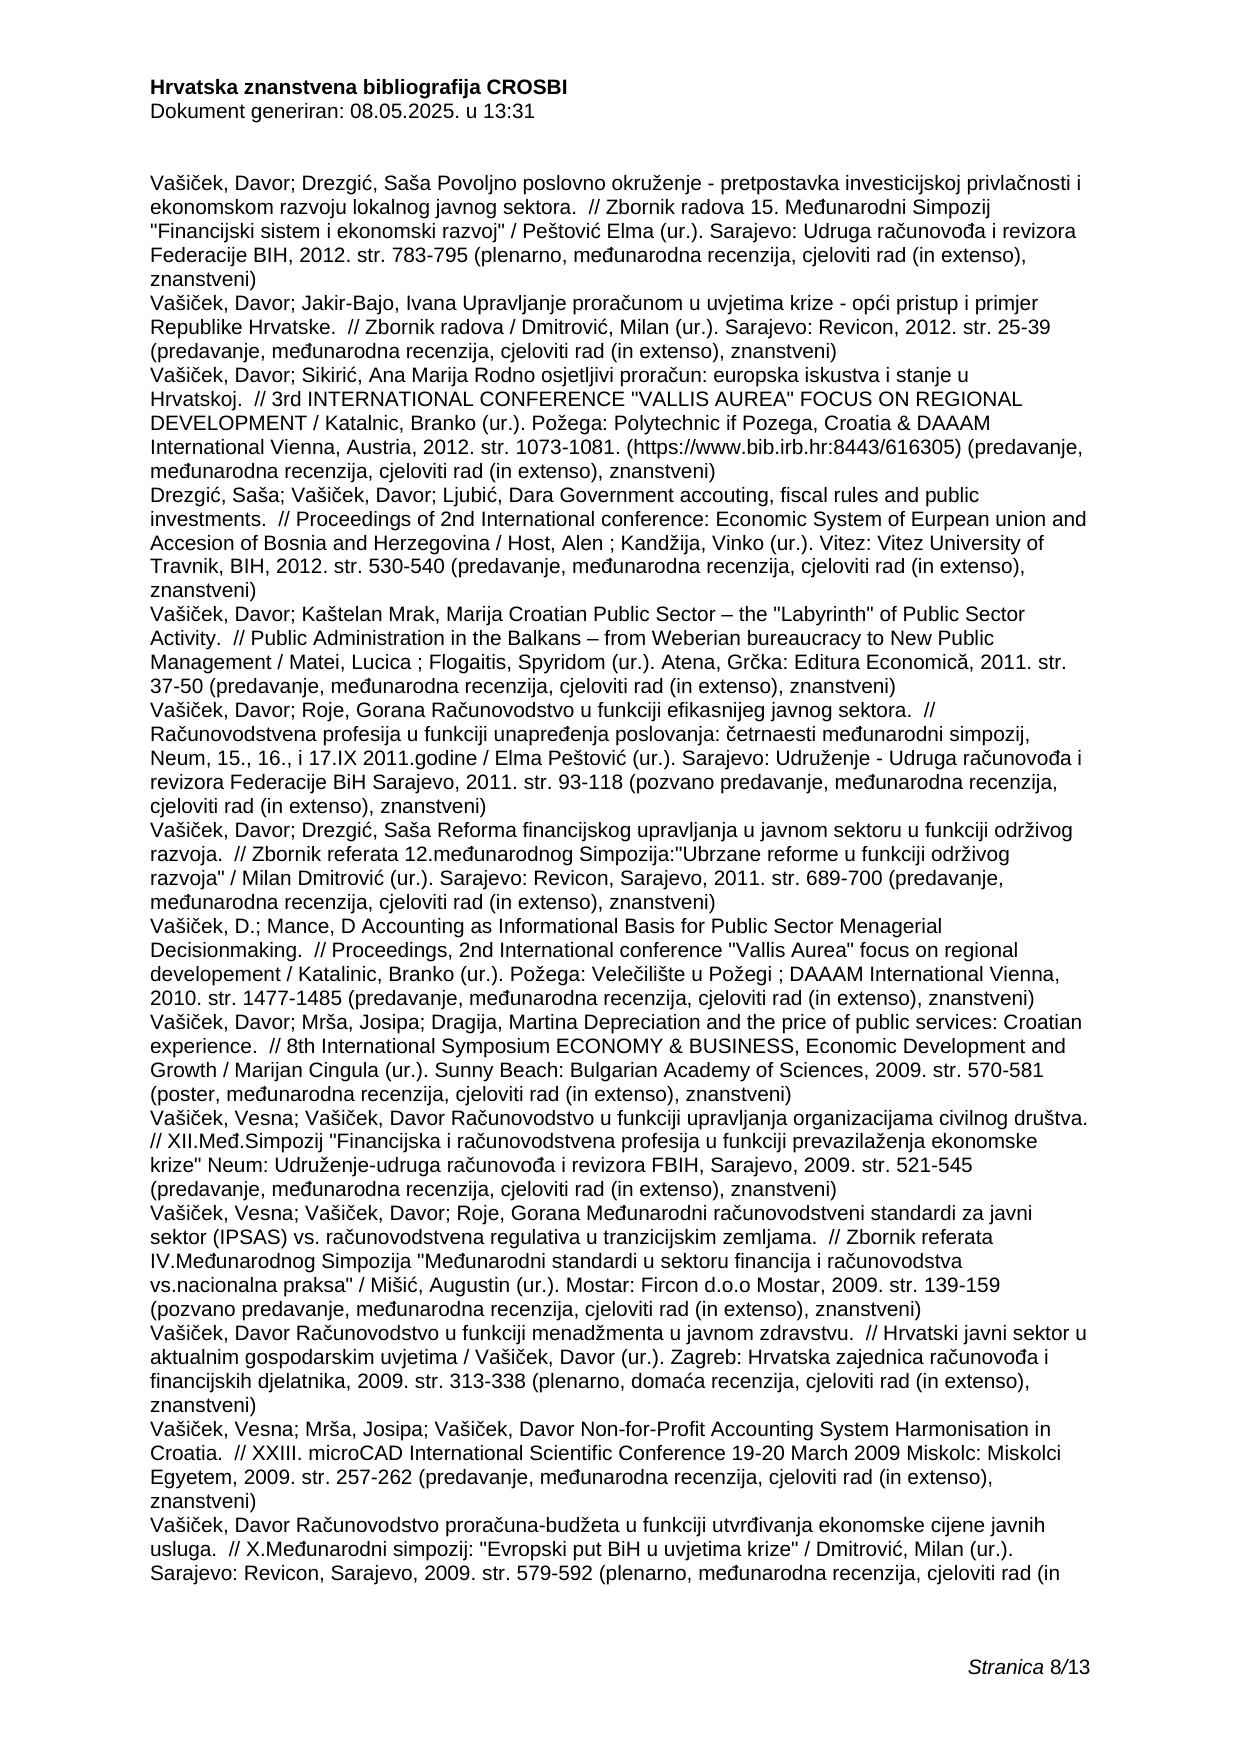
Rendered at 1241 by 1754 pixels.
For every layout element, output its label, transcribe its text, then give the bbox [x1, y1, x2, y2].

text Vašiček, D.; Mance, D [150, 914, 1090, 1009]
text Drezgić, Saša; Vašiček, Davor; Ljubić, Dara [150, 482, 1090, 602]
text Vašiček, Vesna; Vašiček, Davor [150, 1105, 1090, 1201]
text Vašiček, Vesna; Vašiček, Davor; Roje, Gorana [150, 1201, 1090, 1321]
text Vašiček, Davor; Mrša, Josipa; Dragija, Martina [150, 1009, 1090, 1105]
text Vašiček, Davor; Jakir-Bajo, Ivana [150, 291, 1090, 363]
text Vašiček, Davor; Roje, Gorana [150, 698, 1090, 818]
text Vašiček, Davor; Drezgić, Saša [150, 171, 1090, 291]
text Vašiček, Davor [150, 1321, 1090, 1417]
text Vašiček, Vesna; Mrša, Josipa; Vašiček, Davor [150, 1417, 1090, 1513]
text Vašiček, Davor; Drezgić, Saša [150, 818, 1090, 914]
text Vašiček, Davor; Sikirić, Ana Marija [150, 363, 1090, 482]
text Vašiček, Davor [150, 1513, 1090, 1584]
text Vašiček, Davor; Kaštelan Mrak, Marija [150, 602, 1090, 698]
